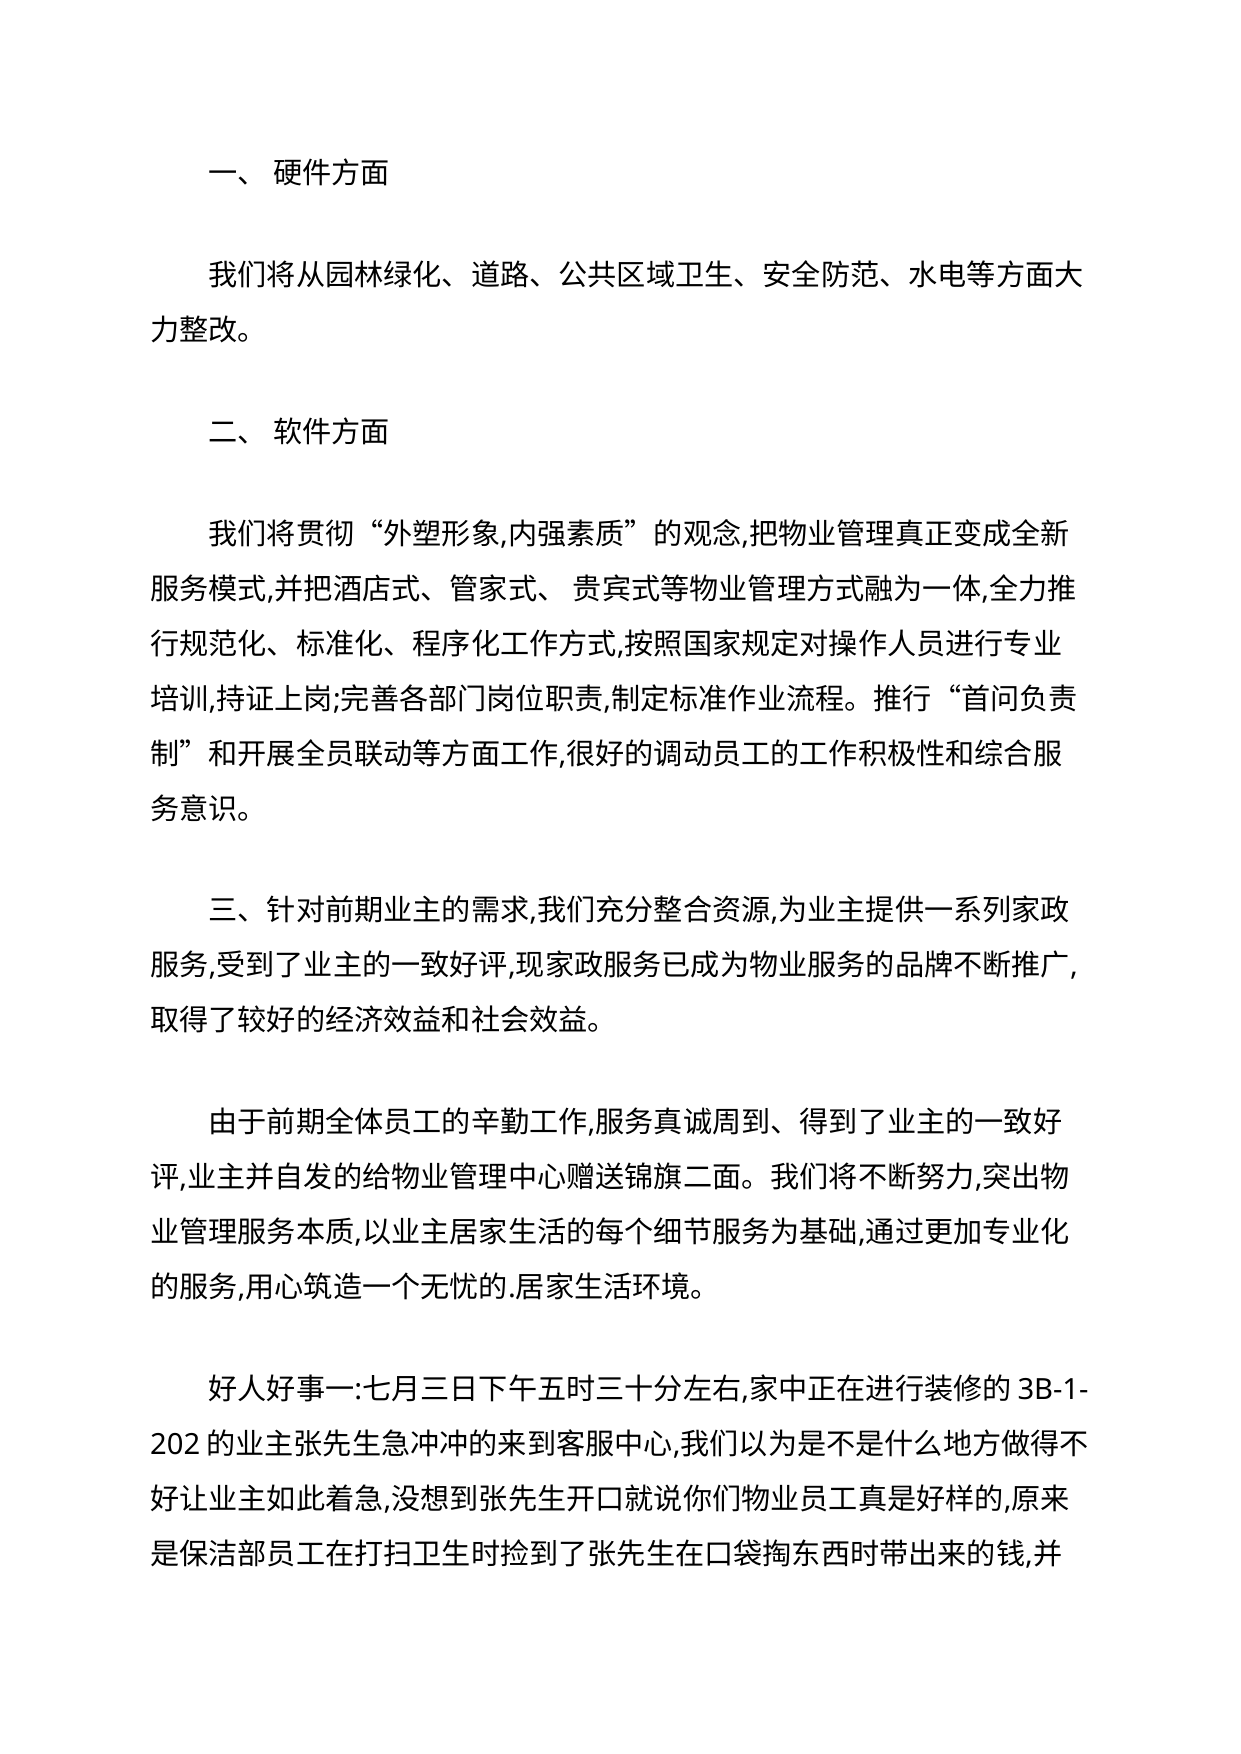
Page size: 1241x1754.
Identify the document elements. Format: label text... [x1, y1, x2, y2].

text 二、 软件方面 [150, 408, 1090, 451]
text 我们将从园林绿化、道路、公共区域卫生、安全防范、水电等方面大力整改。 [150, 252, 1090, 349]
text 由于前期全体员工的辛勤工作,服务真诚周到、得到了业主的一致好评,业主并自发的给物业管理中心赠送锦旗二面。我们将不断努力,突出物业管理服务本质,以业主居家生活的每个细节服务为基础,通过更加专业化的服务,用心筑造一个无忧的.居家生活环境。 [150, 1099, 1090, 1306]
text 我们将贯彻“外塑形象,内强素质”的观念,把物业管理真正变成全新服务模式,并把酒店式、管家式、 贵宾式等物业管理方式融为一体,全力推行规范化、标准化、程序化工作方式,按照国家规定对操作人员进行专业培训,持证上岗;完善各部门岗位职责,制定标准作业流程。推行“首问负责制”和开展全员联动等方面工作,很好的调动员工的工作积极性和综合服务意识。 [150, 510, 1090, 827]
text 一、 硬件方面 [150, 150, 1090, 192]
text 三、针对前期业主的需求,我们充分整合资源,为业主提供一系列家政服务,受到了业主的一致好评,现家政服务已成为物业服务的品牌不断推广,取得了较好的经济效益和社会效益。 [150, 887, 1090, 1039]
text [150, 1366, 1090, 1573]
